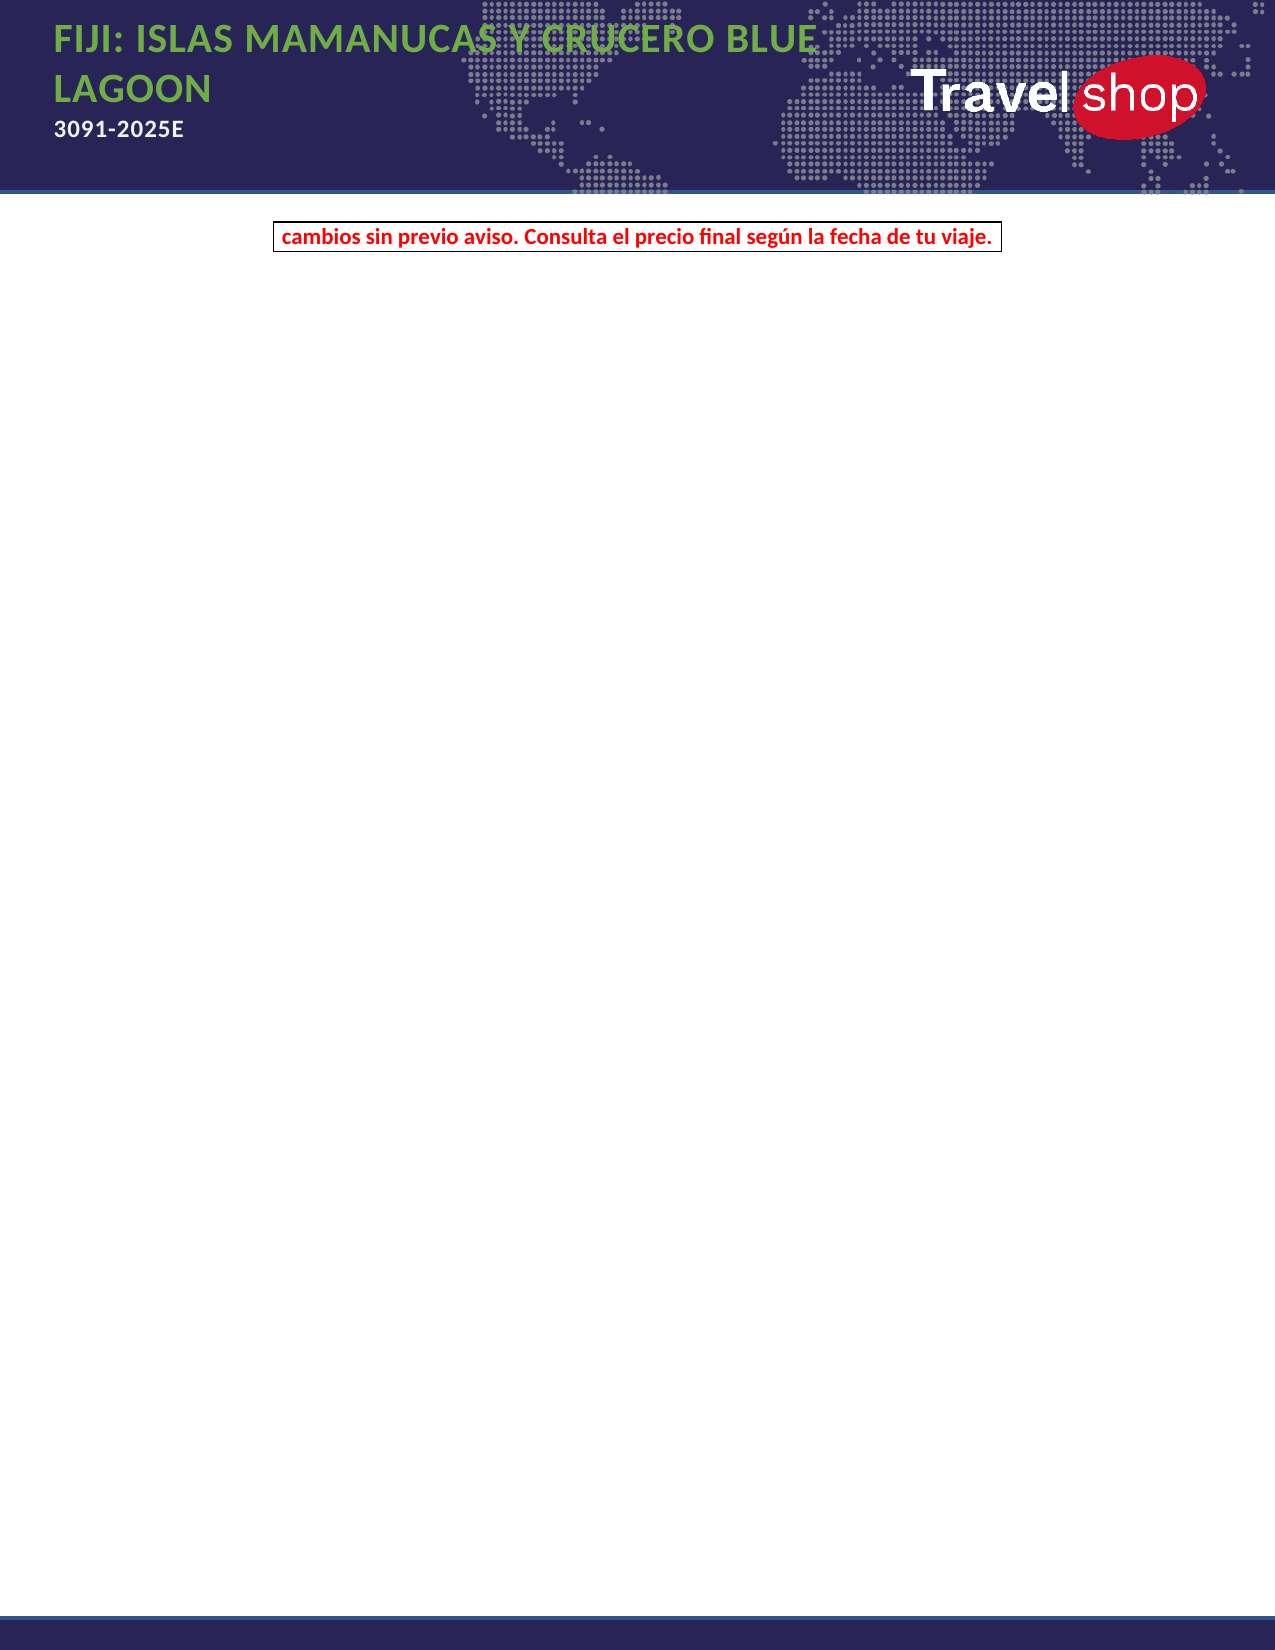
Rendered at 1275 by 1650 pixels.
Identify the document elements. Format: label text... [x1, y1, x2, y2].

picture [910, 55, 1206, 140]
